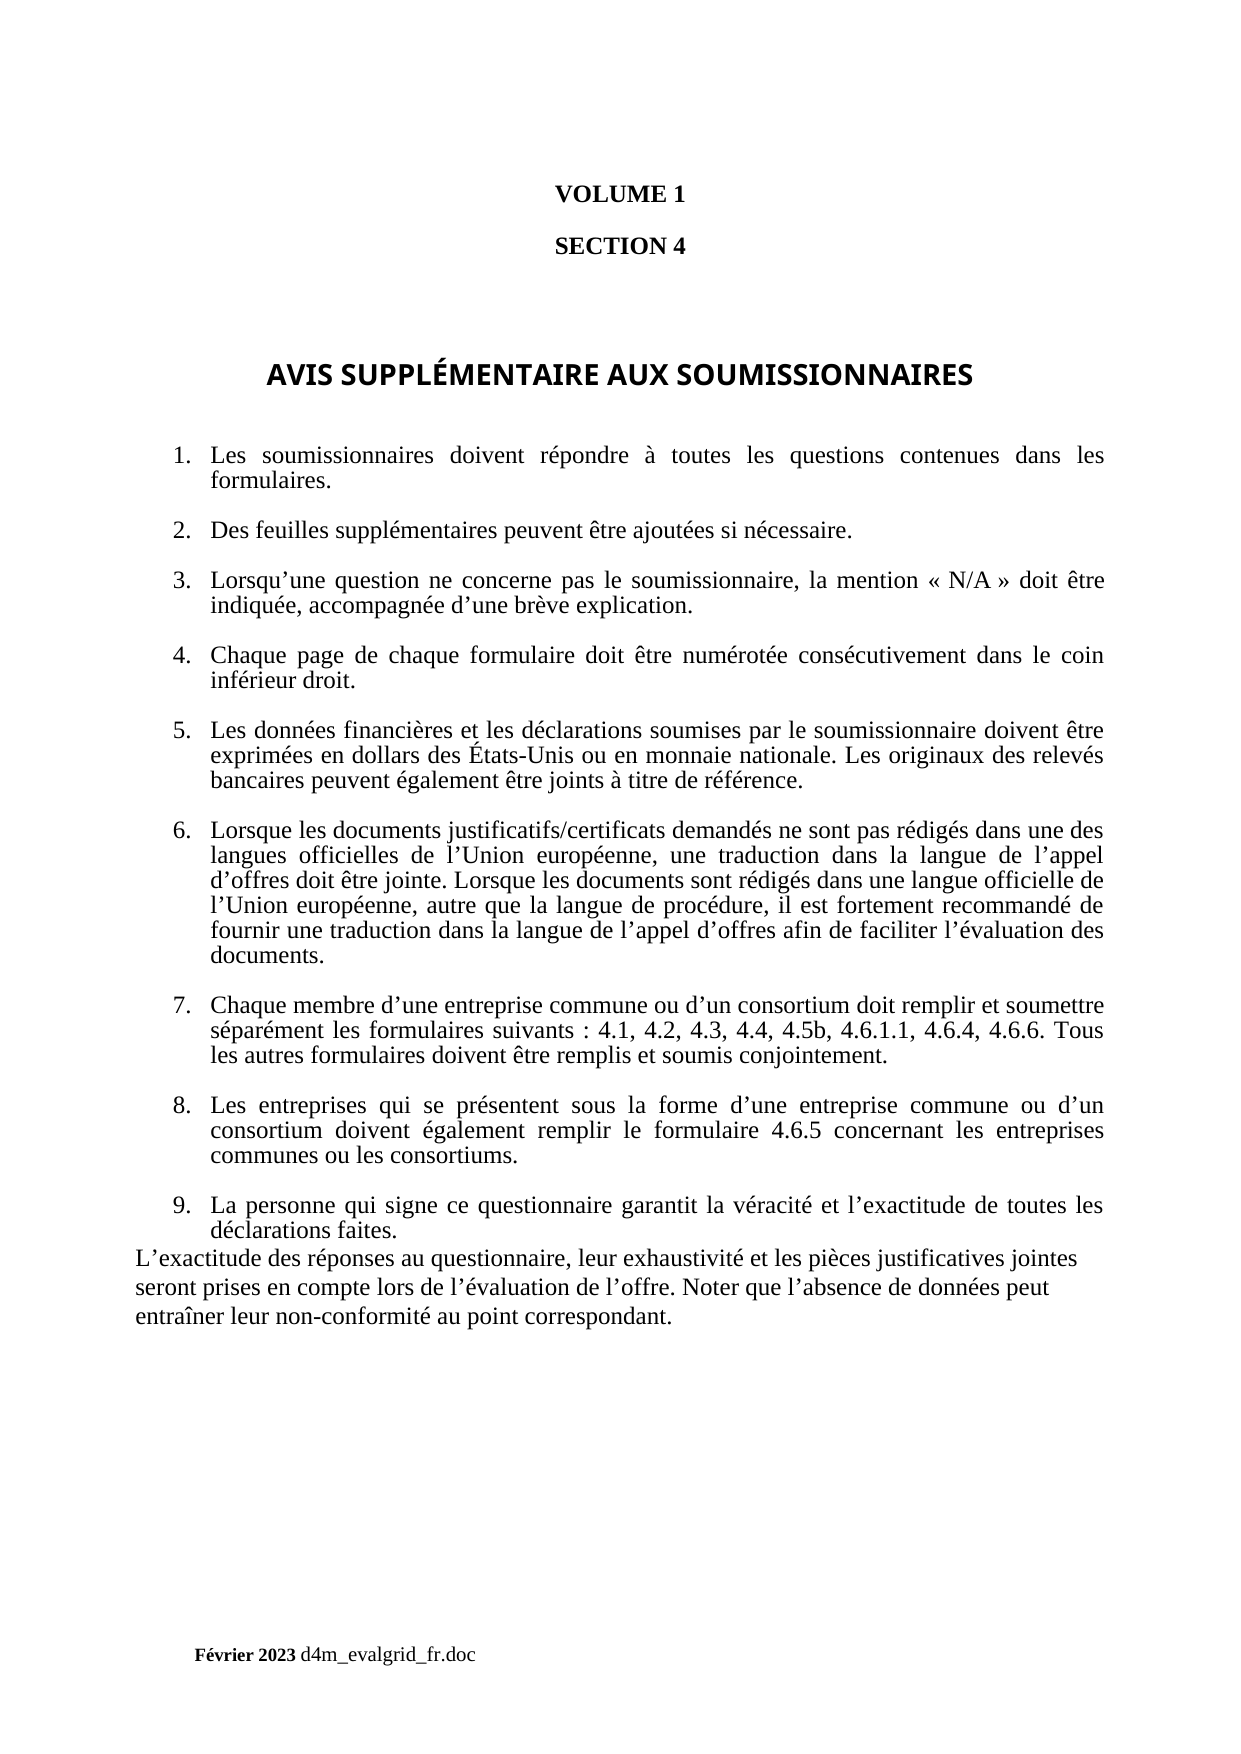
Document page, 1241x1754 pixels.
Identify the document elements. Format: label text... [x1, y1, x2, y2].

list Chaque page de chaque formulaire doit être numérotée consécutivement dans le coin inférieur droit. [173, 643, 1105, 693]
list La personne qui signe ce questionnaire garantit la véracité et l’exactitude de toutes les déclarations faites. [173, 1193, 1105, 1243]
subtitle AVIS SUPPLÉMENTAIRE AUX SOUMISSIONNAIRES [135, 354, 1105, 393]
list Lorsque les documents justificatifs/certificats demandés ne sont pas rédigés dans une des langues officielles de l’Union européenne, une traduction dans la langue de l’appel d’offres doit être jointe. Lorsque les documents sont rédigés dans une langue officielle de l’Union européenne, autre que la langue de procédure, il est fortement recommandé de fournir une traduction dans la langue de l’appel d’offres afin de faciliter l’évaluation des documents. [173, 818, 1105, 968]
list Lorsqu’une question ne concerne pas le soumissionnaire, la mention « N/A » doit être indiquée, accompagnée d’une brève explication. [173, 568, 1105, 618]
list Chaque membre d’une entreprise commune ou d’un consortium doit remplir et soumettre séparément les formulaires suivants : 4.1, 4.2, 4.3, 4.4, 4.5b, 4.6.1.1, 4.6.4, 4.6.6. Tous les autres formulaires doivent être remplis et soumis conjointement. [173, 993, 1105, 1068]
list Les entreprises qui se présentent sous la forme d’une entreprise commune ou d’un consortium doivent également remplir le formulaire 4.6.5 concernant les entreprises communes ou les consortiums. [173, 1093, 1105, 1168]
text L’exactitude des réponses au questionnaire, leur exhaustivité et les pièces justificatives jointes seront prises en compte lors de l’évaluation de l’offre. Noter que l’absence de données peut entraîner leur non-conformité au point correspondant. [135, 1243, 1105, 1330]
text VOLUME 1 [135, 173, 1105, 210]
text SECTION 4 [135, 231, 1105, 260]
list Les soumissionnaires doivent répondre à toutes les questions contenues dans les formulaires. [173, 443, 1105, 493]
list Des feuilles supplémentaires peuvent être ajoutées si nécessaire. [173, 518, 1105, 543]
list Les données financières et les déclarations soumises par le soumissionnaire doivent être exprimées en dollars des États-Unis ou en monnaie nationale. Les originaux des relevés bancaires peuvent également être joints à titre de référence. [173, 718, 1105, 793]
